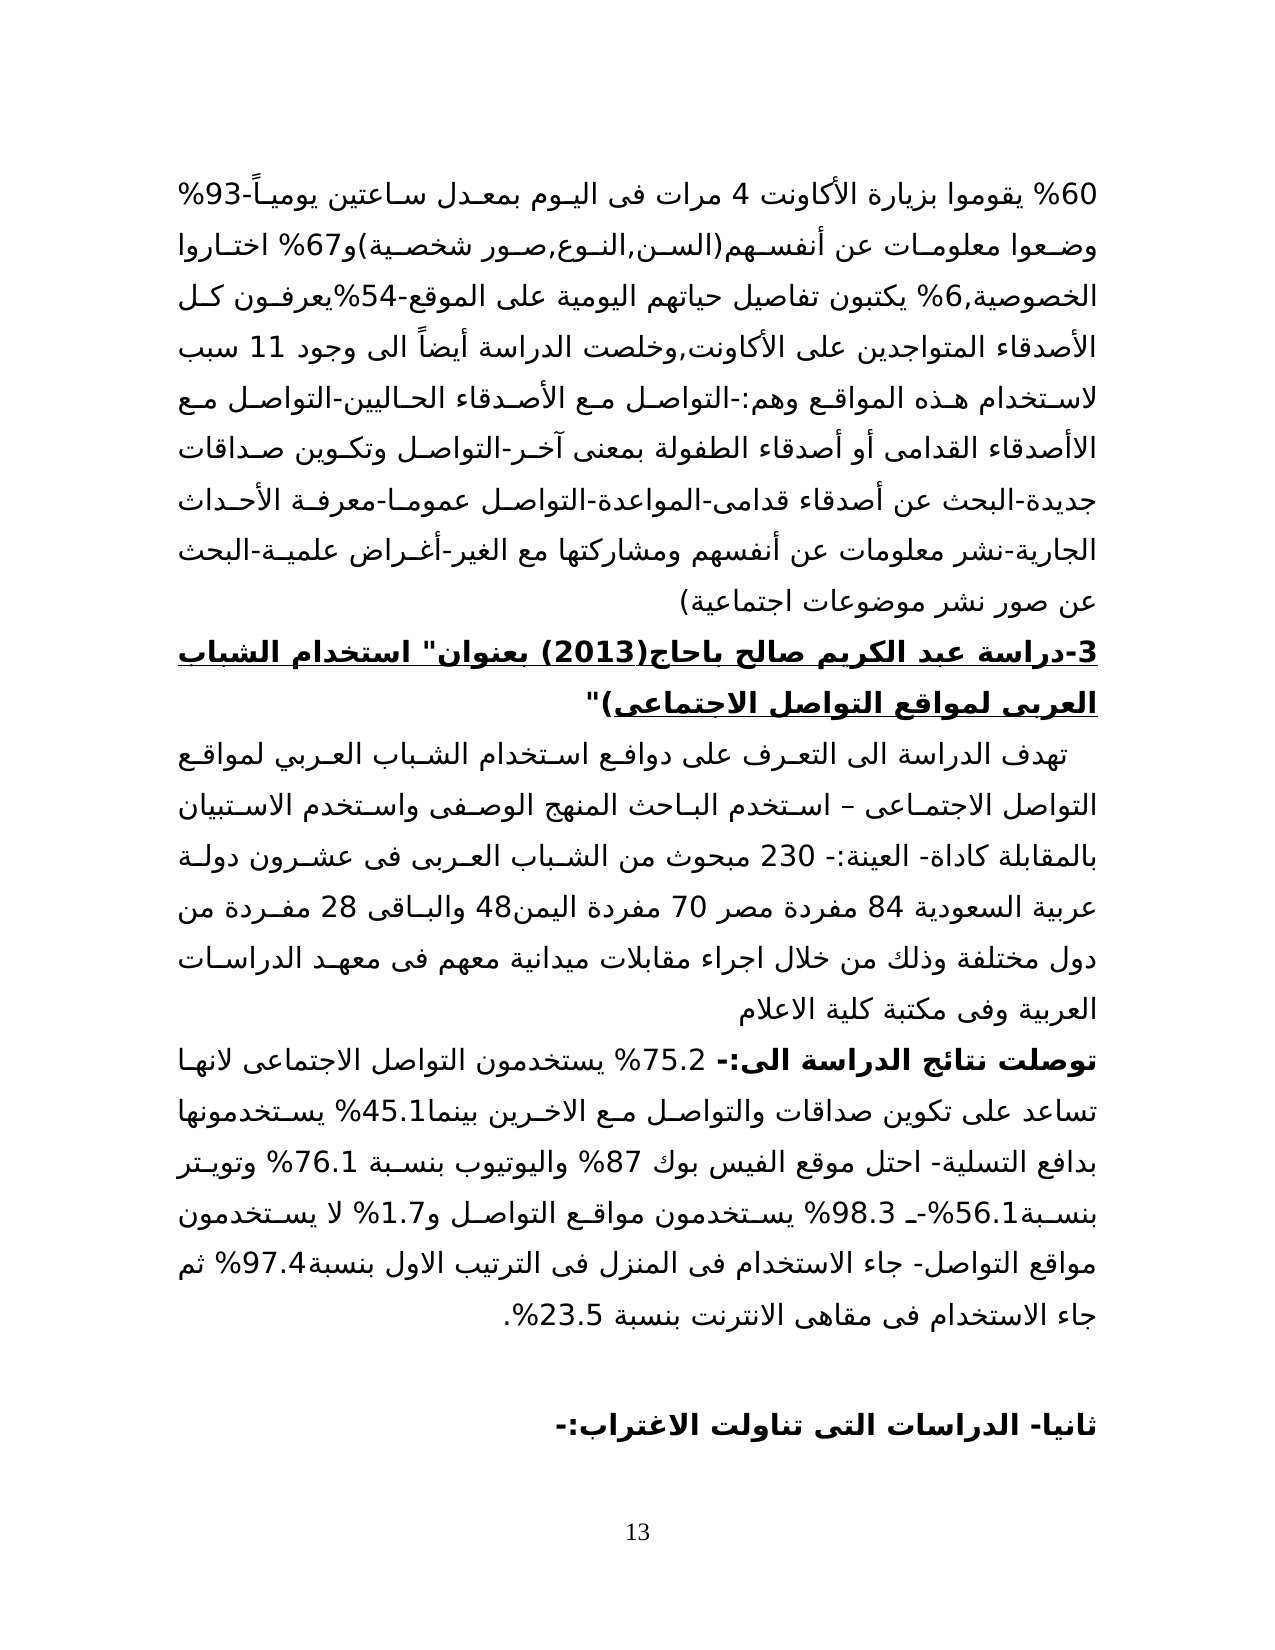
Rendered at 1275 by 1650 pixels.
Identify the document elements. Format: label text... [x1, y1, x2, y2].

text توصلت نتائج الدراسة الى:- 75.2% يستخدمون التواصل الاجتماعى لانها تساعد على تكوين صداقات والتواصل مع الاخرين بينما45.1% يستخدمونها بدافع التسلية- احتل موقع الفيس بوك 87% واليوتيوب بنسبة 76.1% وتويتر بنسبة56.1%- 98.3% يستخدمون مواقع التواصل و1.7% لا يستخدمون مواقع التواصل- جاء الاستخدام فى المنزل فى الترتيب الاول بنسبة97.4% ثم جاء الاستخدام فى مقاهى الانترنت بنسبة 23.5%. [177, 1043, 1098, 1332]
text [177, 177, 1098, 619]
text ثانيا- الدراسات التى تناولت الاغتراب:- [177, 1408, 1098, 1442]
text 3-دراسة عبد الكريم صالح باحاج(2013) بعنوان" استخدام الشباب العربى لمواقع التواصل الاجتماعى)" [177, 636, 1098, 665]
text تهدف الدراسة الى التعرف على دوافع استخدام الشباب العربي لمواقع التواصل الاجتماعى – استخدم الباحث المنهج الوصفى واستخدم الاستبيان بالمقابلة كاداة- العينة:- 230 مبحوث من الشباب العربى فى عشرون دولة عربية السعودية 84 مفردة مصر 70 مفردة اليمن48 والباقى 28 مفردة من دول مختلفة وذلك من خلال اجراء مقابلات ميدانية معهم فى معهد الدراسات العربية وفى مكتبة كلية الاعلام [177, 737, 1098, 1026]
text 3-دراسة عبد الكريم صالح باحاج(2013) بعنوان" استخدام الشباب العربى لمواقع التواصل الاجتماعى)" [177, 666, 1098, 721]
